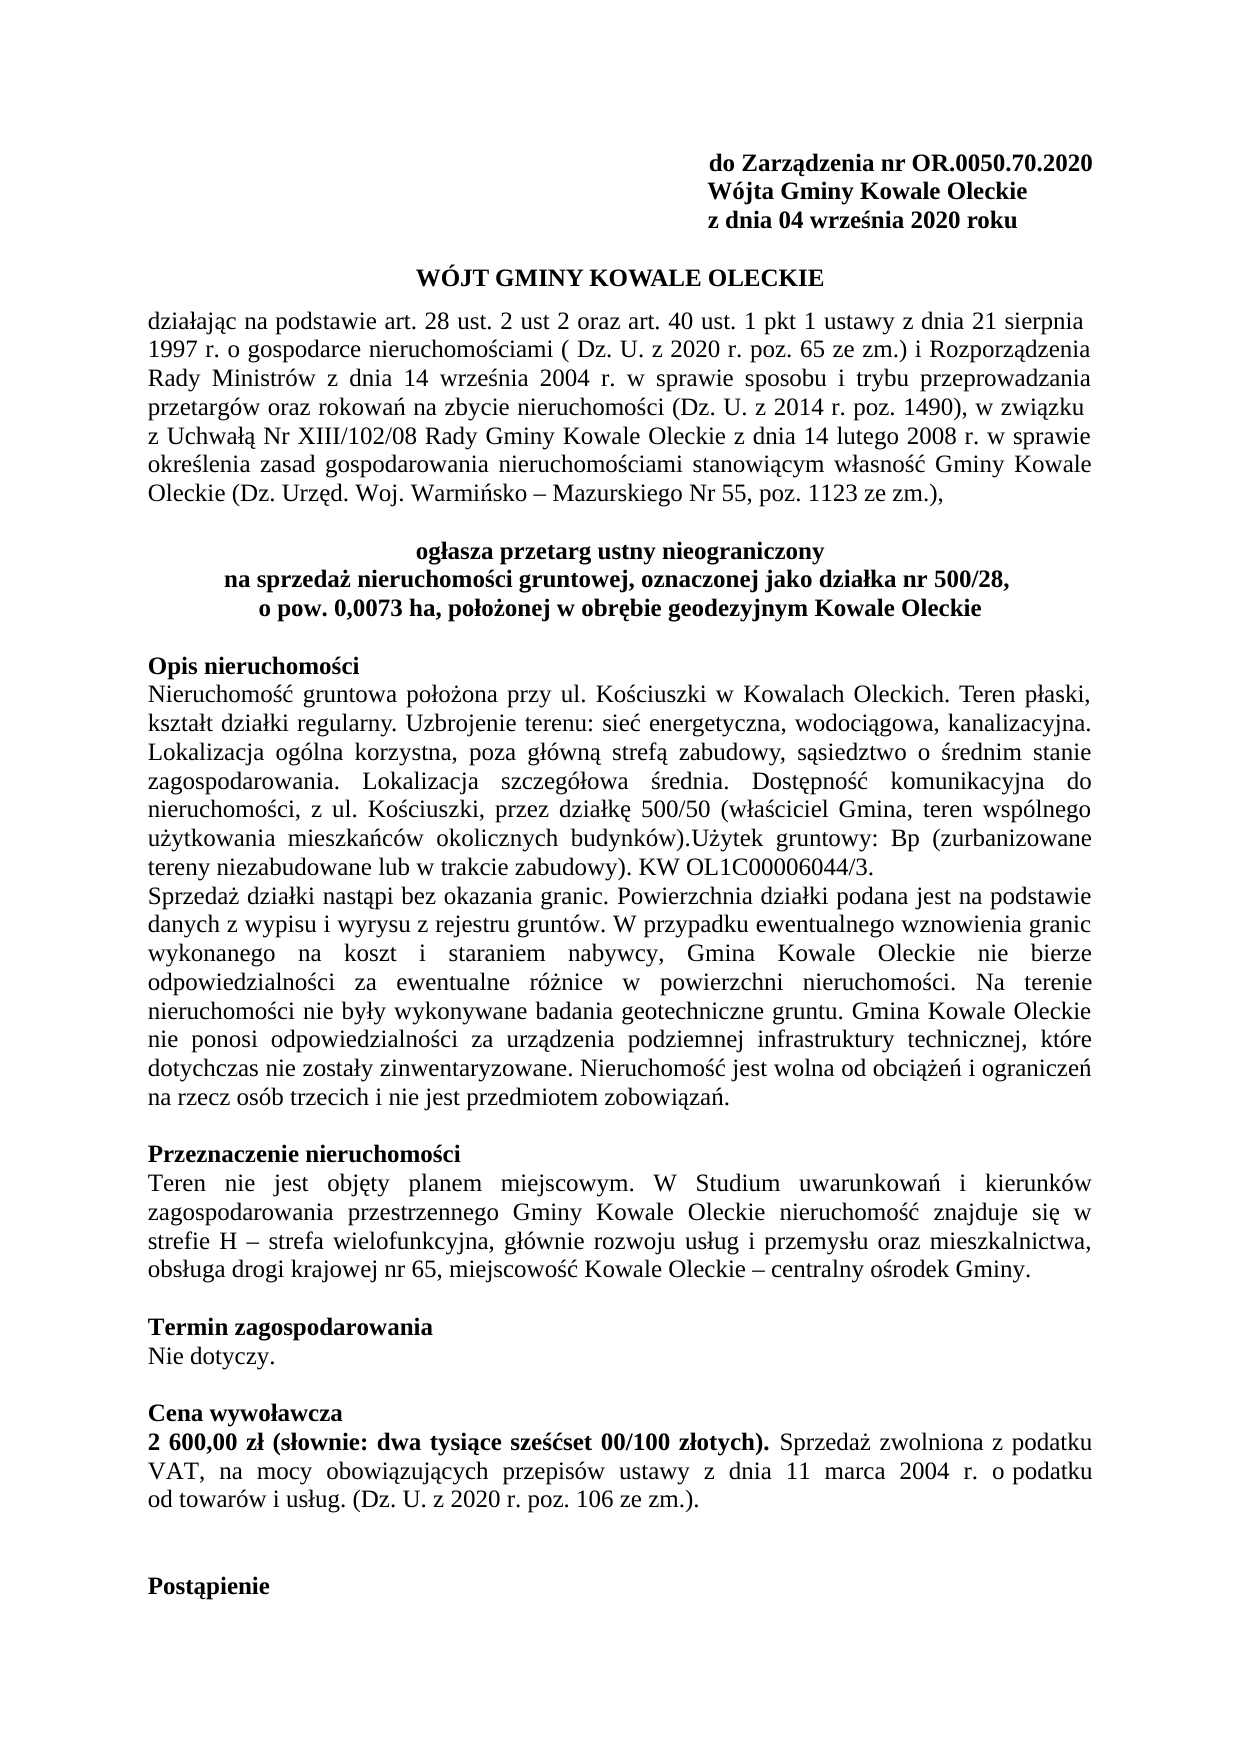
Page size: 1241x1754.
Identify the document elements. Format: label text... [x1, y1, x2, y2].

text działając na podstawie art. 28 ust. 2 ust 2 oraz art. 40 ust. 1 pkt 1 ustawy z dnia 21 sierpnia 1997 r. o gospodarce nieruchomościami ( Dz. U. z 2020 r. poz. 65 ze zm.) i Rozporządzenia Rady Ministrów z dnia 14 września 2004 r. w sprawie sposobu i trybu przeprowadzania przetargów oraz rokowań na zbycie nieruchomości (Dz. U. z 2014 r. poz. 1490), w związku z Uchwałą Nr XIII/102/08 Rady Gminy Kowale Oleckie z dnia 14 lutego 2008 r. w sprawie określenia zasad gospodarowania nieruchomościami stanowiącym własność Gminy Kowale Oleckie (Dz. Urzęd. Woj. Warmińsko – Mazurskiego Nr 55, poz. 1123 ze zm.), [148, 306, 1093, 507]
text Termin zagospodarowania [148, 1312, 1093, 1341]
text Przeznaczenie nieruchomości [148, 1139, 1093, 1168]
text Postąpienie [148, 1571, 1093, 1599]
text Wójta Gminy Kowale Oleckie [148, 176, 1093, 205]
text Nie dotyczy. [148, 1341, 1093, 1369]
text do Zarządzenia nr OR.0050.70.2020 [148, 148, 1093, 176]
text Sprzedaż działki nastąpi bez okazania granic. Powierzchnia działki podana jest na podstawie danych z wypisu i wyrysu z rejestru gruntów. W przypadku ewentualnego wznowienia granic wykonanego na koszt i staraniem nabywcy, Gmina Kowale Oleckie nie bierze odpowiedzialności za ewentualne różnice w powierzchni nieruchomości. Na terenie nieruchomości nie były wykonywane badania geotechniczne gruntu. Gmina Kowale Oleckie nie ponosi odpowiedzialności za urządzenia podziemnej infrastruktury technicznej, które dotychczas nie zostały zinwentaryzowane. Nieruchomość jest wolna od obciążeń i ograniczeń na rzecz osób trzecich i nie jest przedmiotem zobowiązań. [148, 881, 1093, 1111]
text Nieruchomość gruntowa położona przy ul. Kościuszki w Kowalach Oleckich. Teren płaski, kształt działki regularny. Uzbrojenie terenu: sieć energetyczna, wodociągowa, kanalizacyjna. Lokalizacja ogólna korzystna, poza główną strefą zabudowy, sąsiedztwo o średnim stanie zagospodarowania. Lokalizacja szczegółowa średnia. Dostępność komunikacyjna do nieruchomości, z ul. Kościuszki, przez działkę 500/50 (właściciel Gmina, teren wspólnego użytkowania mieszkańców okolicznych budynków).Użytek gruntowy: Bp (zurbanizowane tereny niezabudowane lub w trakcie zabudowy). KW OL1C00006044/3. [148, 679, 1092, 881]
text ogłasza przetarg ustny nieograniczony [148, 536, 1093, 564]
text Cena wywoławcza [148, 1398, 1093, 1427]
text Opis nieruchomości [148, 651, 1093, 679]
text na sprzedaż nieruchomości gruntowej, oznaczonej jako działka nr 500/28, o pow. 0,0073 ha, położonej w obrębie geodezyjnym Kowale Oleckie [148, 564, 1093, 622]
text z dnia 04 września 2020 roku [148, 205, 1093, 234]
text WÓJT GMINY KOWALE OLECKIE [148, 263, 1093, 291]
text 2 600,00 zł (słownie: dwa tysiące sześćset 00/100 złotych). Sprzedaż zwolniona z podatku VAT, na mocy obowiązujących przepisów ustawy z dnia 11 marca 2004 r. o podatku od towarów i usług. (Dz. U. z 2020 r. poz. 106 ze zm.). [148, 1427, 1093, 1513]
text Teren nie jest objęty planem miejscowym. W Studium uwarunkowań i kierunków zagospodarowania przestrzennego Gminy Kowale Oleckie nieruchomość znajduje się w strefie H – strefa wielofunkcyjna, głównie rozwoju usług i przemysłu oraz mieszkalnictwa, obsługa drogi krajowej nr 65, miejscowość Kowale Oleckie – centralny ośrodek Gminy. [148, 1168, 1093, 1283]
